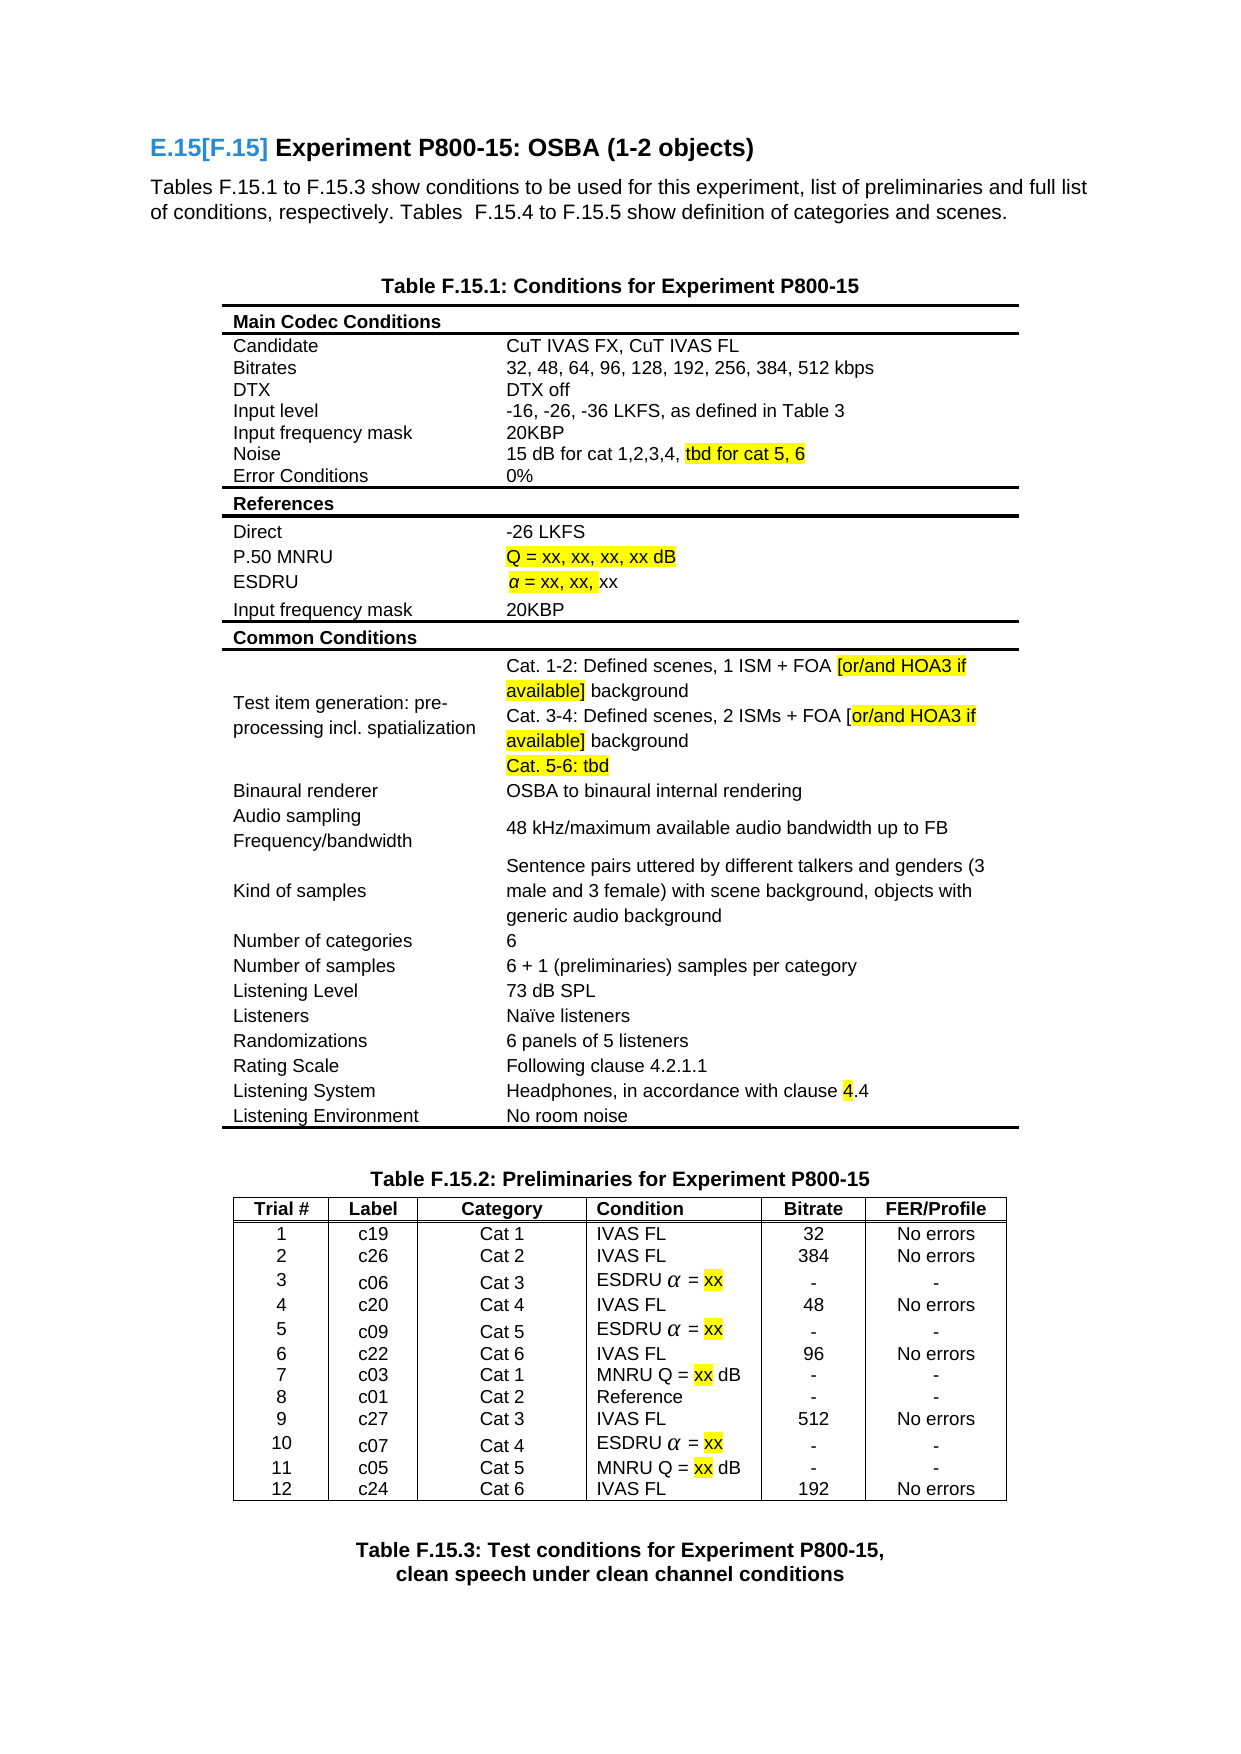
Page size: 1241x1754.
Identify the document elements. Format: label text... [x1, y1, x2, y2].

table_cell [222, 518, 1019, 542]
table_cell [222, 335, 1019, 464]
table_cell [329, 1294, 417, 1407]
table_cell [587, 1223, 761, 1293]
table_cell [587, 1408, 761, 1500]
list Tables F.15.1 to F.15.3 show conditions to be used for this experiment, list of preliminaries and full list of conditions, respectively. Tables F.15.4 to F.15.5 show definition of categories and scenes. [150, 174, 1090, 224]
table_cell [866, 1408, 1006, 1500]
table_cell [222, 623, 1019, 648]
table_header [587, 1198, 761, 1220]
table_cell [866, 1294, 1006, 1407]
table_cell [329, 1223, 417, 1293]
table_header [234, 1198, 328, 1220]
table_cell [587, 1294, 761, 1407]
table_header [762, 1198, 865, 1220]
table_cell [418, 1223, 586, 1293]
text Experiment P800-15: OSBA (1-2 objects) [150, 132, 1090, 161]
text Table F.15.2: Preliminaries for Experiment P800-15 [150, 1167, 1090, 1191]
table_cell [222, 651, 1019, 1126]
text Table F.15.3: Test conditions for Experiment P800-15, clean speech under clean channel conditions [150, 1538, 1090, 1586]
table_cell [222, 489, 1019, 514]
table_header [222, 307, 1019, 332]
text Table F.15.1: Conditions for Experiment P800-15 [150, 274, 1090, 298]
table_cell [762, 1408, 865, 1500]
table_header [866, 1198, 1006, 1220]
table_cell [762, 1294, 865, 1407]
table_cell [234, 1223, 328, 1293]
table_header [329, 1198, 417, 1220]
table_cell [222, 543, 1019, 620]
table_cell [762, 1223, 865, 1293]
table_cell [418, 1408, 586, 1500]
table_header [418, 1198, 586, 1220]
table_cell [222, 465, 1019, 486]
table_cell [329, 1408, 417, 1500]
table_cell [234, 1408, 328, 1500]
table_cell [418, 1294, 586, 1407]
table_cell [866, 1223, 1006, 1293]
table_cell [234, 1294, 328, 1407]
